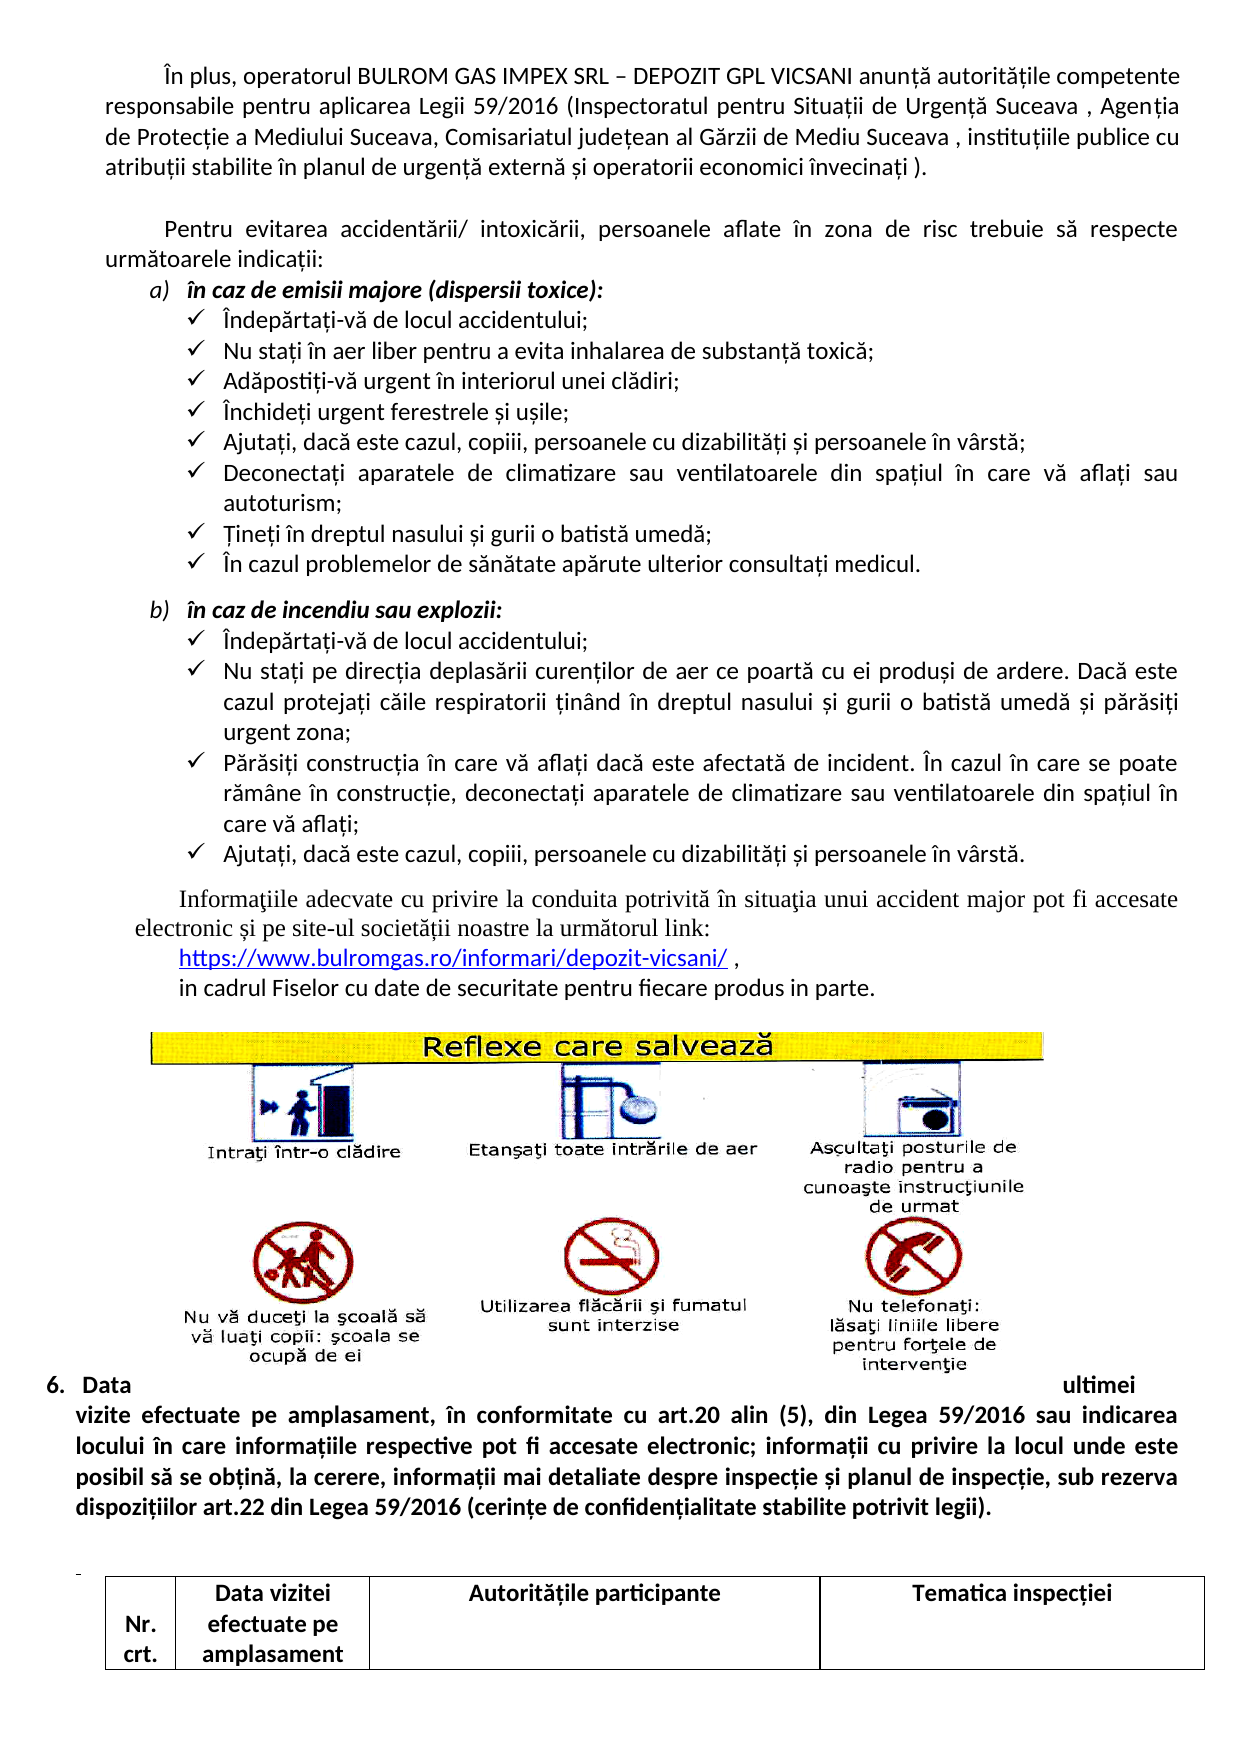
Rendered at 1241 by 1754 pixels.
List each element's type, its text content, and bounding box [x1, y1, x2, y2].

list Îndepărtați-vă de locul accidentului; [186, 625, 1180, 655]
text În plus, operatorul BULROM GAS IMPEX SRL – DEPOZIT GPL VICSANI anunţă autorităţile competente responsabile pentru aplicarea Legii 59/2016 (Inspectoratul pentru Situații de Urgență Suceava , Agenţia de Protecţie a Mediului Suceava, Comisariatul judeţean al Gărzii de Mediu Suceava , instituţiile publice cu atribuţii stabilite în planul de urgenţă externă şi operatorii economici învecinaţi ). [105, 60, 1180, 182]
list Deconectați aparatele de climatizare sau ventilatoarele din spațiul în care vă aflați sau autoturism; [186, 457, 1180, 518]
list Informaţiile adecvate cu privire la conduita potrivită în situaţia unui accident major pot fi accesate electronic și pe site-ul societății noastre la următorul link: [134, 884, 1180, 942]
list Adăpostiți-vă urgent în interiorul unei clădiri; [186, 365, 1180, 396]
list Îndepărtați-vă de locul accidentului; [186, 304, 1180, 335]
list Țineți în dreptul nasului și gurii o batistă umedă; [186, 518, 1180, 548]
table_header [176, 1577, 369, 1669]
list În cazul problemelor de sănătate apărute ulterior consultați medicul. [186, 548, 1180, 579]
list 6. Data ultimei vizite efectuate pe amplasament, în conformitate cu art.20 alin (5), din Legea 59/2016 sau indicarea locului în care informațiile respective pot fi accesate electronic; informații cu privire la locul unde este posibil să se obțină, la cerere, informații mai detaliate despre inspecție şi planul de inspecție, sub rezerva dispozițiilor art.22 din Legea 59/2016 (cerințe de confidențialitate stabilite potrivit legii). [46, 1369, 1180, 1522]
list in cadrul Fiselor cu date de securitate pentru fiecare produs in parte. [134, 972, 1180, 1003]
list Ajutați, dacă este cazul, copiii, persoanele cu dizabilități și persoanele în vârstă. [186, 838, 1180, 869]
list Nu stați pe direcția deplasării curenților de aer ce poartă cu ei produși de ardere. Dacă este cazul protejați căile respiratorii ținând în dreptul nasului și gurii o batistă umedă și părăsiți urgent zona; [186, 655, 1180, 747]
list https://www.bulromgas.ro/informari/depozit-vicsani/ , [134, 942, 1180, 972]
table_header Tematica inspecției [821, 1577, 1204, 1669]
list Ajutați, dacă este cazul, copiii, persoanele cu dizabilități și persoanele în vârstă; [186, 426, 1180, 457]
list Închideți urgent ferestrele și ușile; [186, 396, 1180, 426]
list Nu stați în aer liber pentru a evita inhalarea de substanță toxică; [186, 335, 1180, 365]
list Părăsiți construcția în care vă aflați dacă este afectată de incident. În cazul în care se poate rămâne în construcție, deconectați aparatele de climatizare sau ventilatoarele din spațiul în care vă aflați; [186, 747, 1180, 838]
list în caz de emisii majore (dispersii toxice): [149, 274, 1180, 304]
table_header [370, 1577, 819, 1669]
list Pentru evitarea accidentării/ intoxicării, persoanele aflate în zona de risc trebuie să respecte următoarele indicații: [105, 213, 1180, 274]
table_header Nr. crt. [106, 1577, 175, 1669]
list în caz de incendiu sau explozii: [149, 594, 1180, 625]
